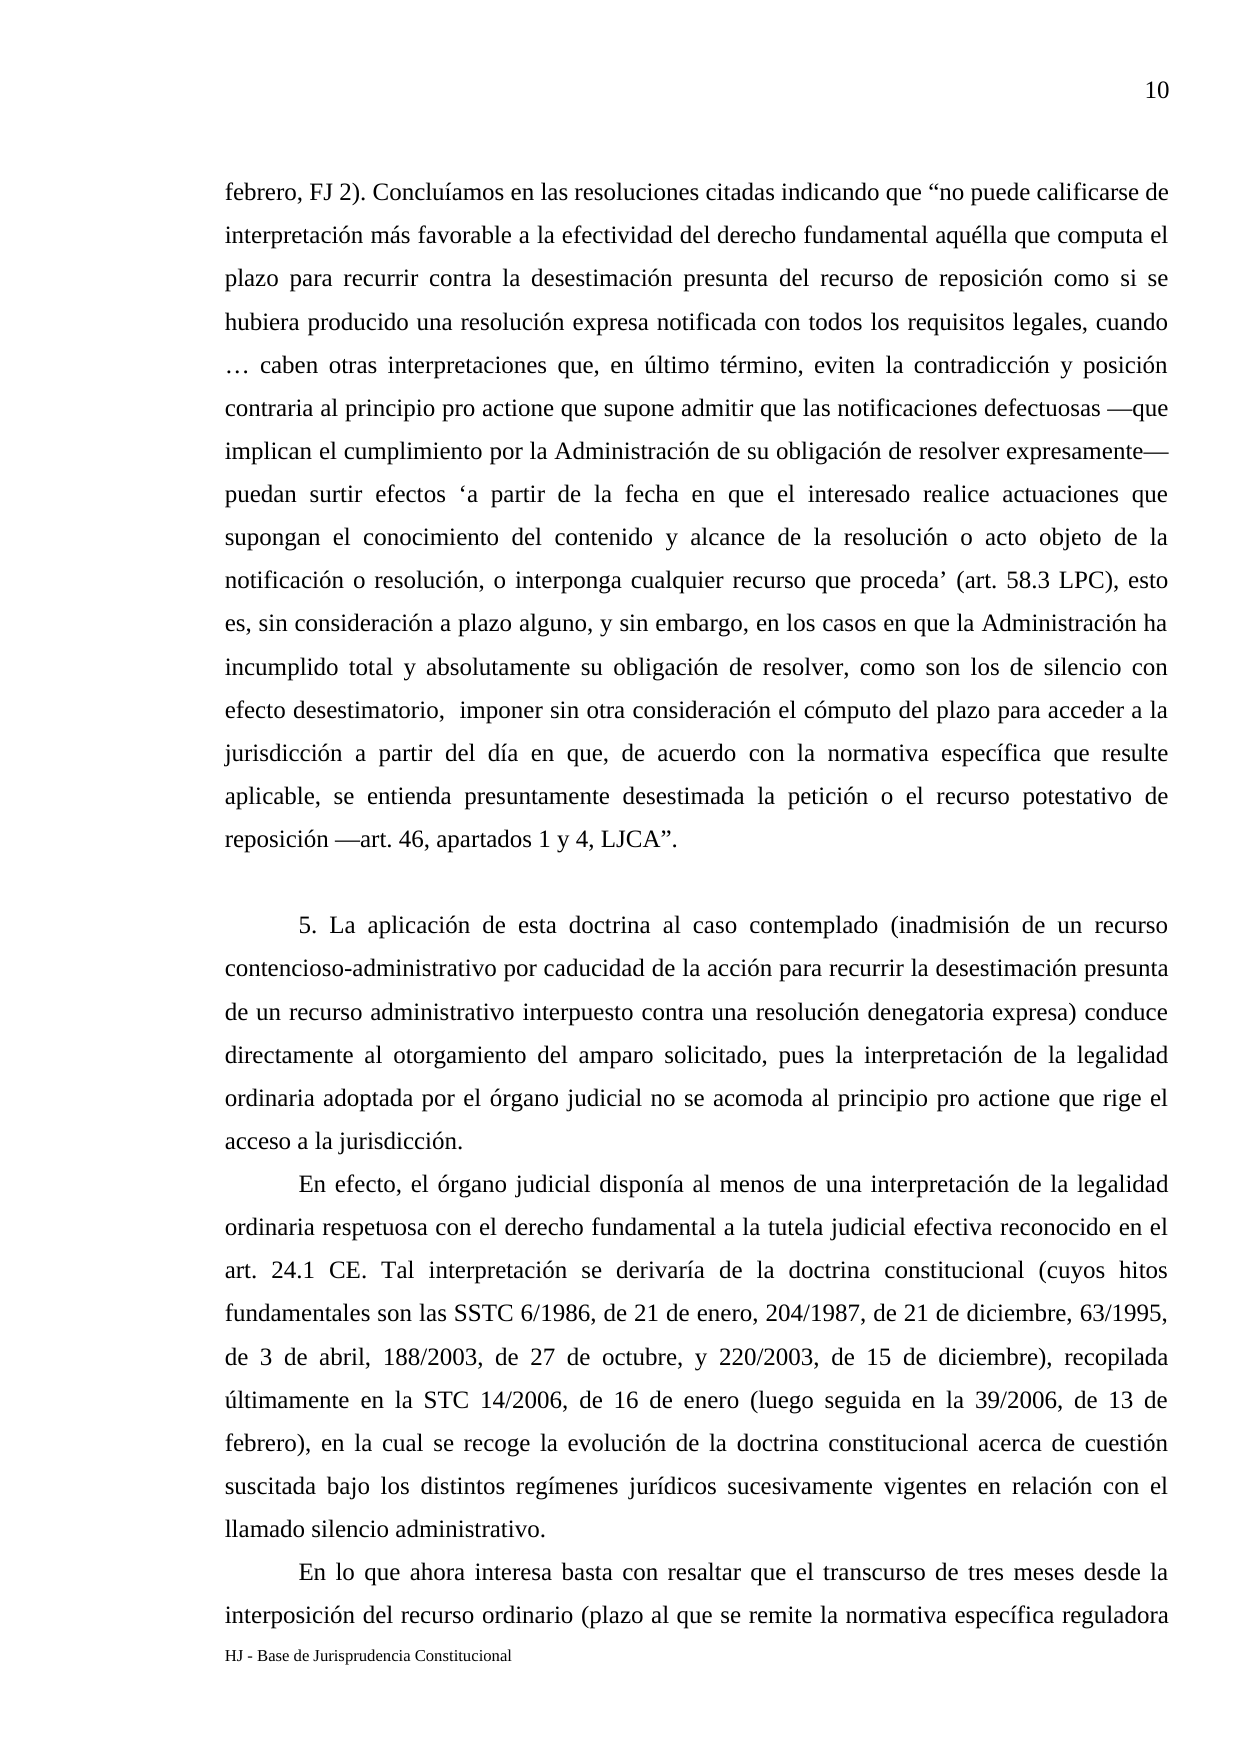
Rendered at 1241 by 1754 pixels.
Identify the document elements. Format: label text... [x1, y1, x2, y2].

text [224, 177, 1169, 853]
text 5. La aplicación de esta doctrina al caso contemplado (inadmisión de un recurso contencioso-administrativo por caducidad de la acción para recurrir la desestimación presunta de un recurso administrativo interpuesto contra una resolución denegatoria expresa) conduce directamente al otorgamiento del amparo solicitado, pues la interpretación de la legalidad ordinaria adoptada por el órgano judicial no se acomoda al principio pro actione que rige el acceso a la jurisdicción. [224, 910, 1169, 1155]
text En efecto, el órgano judicial disponía al menos de una interpretación de la legalidad ordinaria respetuosa con el derecho fundamental a la tutela judicial efectiva reconocido en el art. 24.1 CE. Tal interpretación se derivaría de la doctrina constitucional (cuyos hitos fundamentales son las SSTC 6/1986, de 21 de enero, 204/1987, de 21 de diciembre, 63/1995, de 3 de abril, 188/2003, de 27 de octubre, y 220/2003, de 15 de diciembre), recopilada últimamente en la STC 14/2006, de 16 de enero (luego seguida en la 39/2006, de 13 de febrero), en la cual se recoge la evolución de la doctrina constitucional acerca de cuestión suscitada bajo los distintos regímenes jurídicos sucesivamente vigentes en relación con el llamado silencio administrativo. [224, 1169, 1169, 1543]
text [224, 1557, 1169, 1629]
